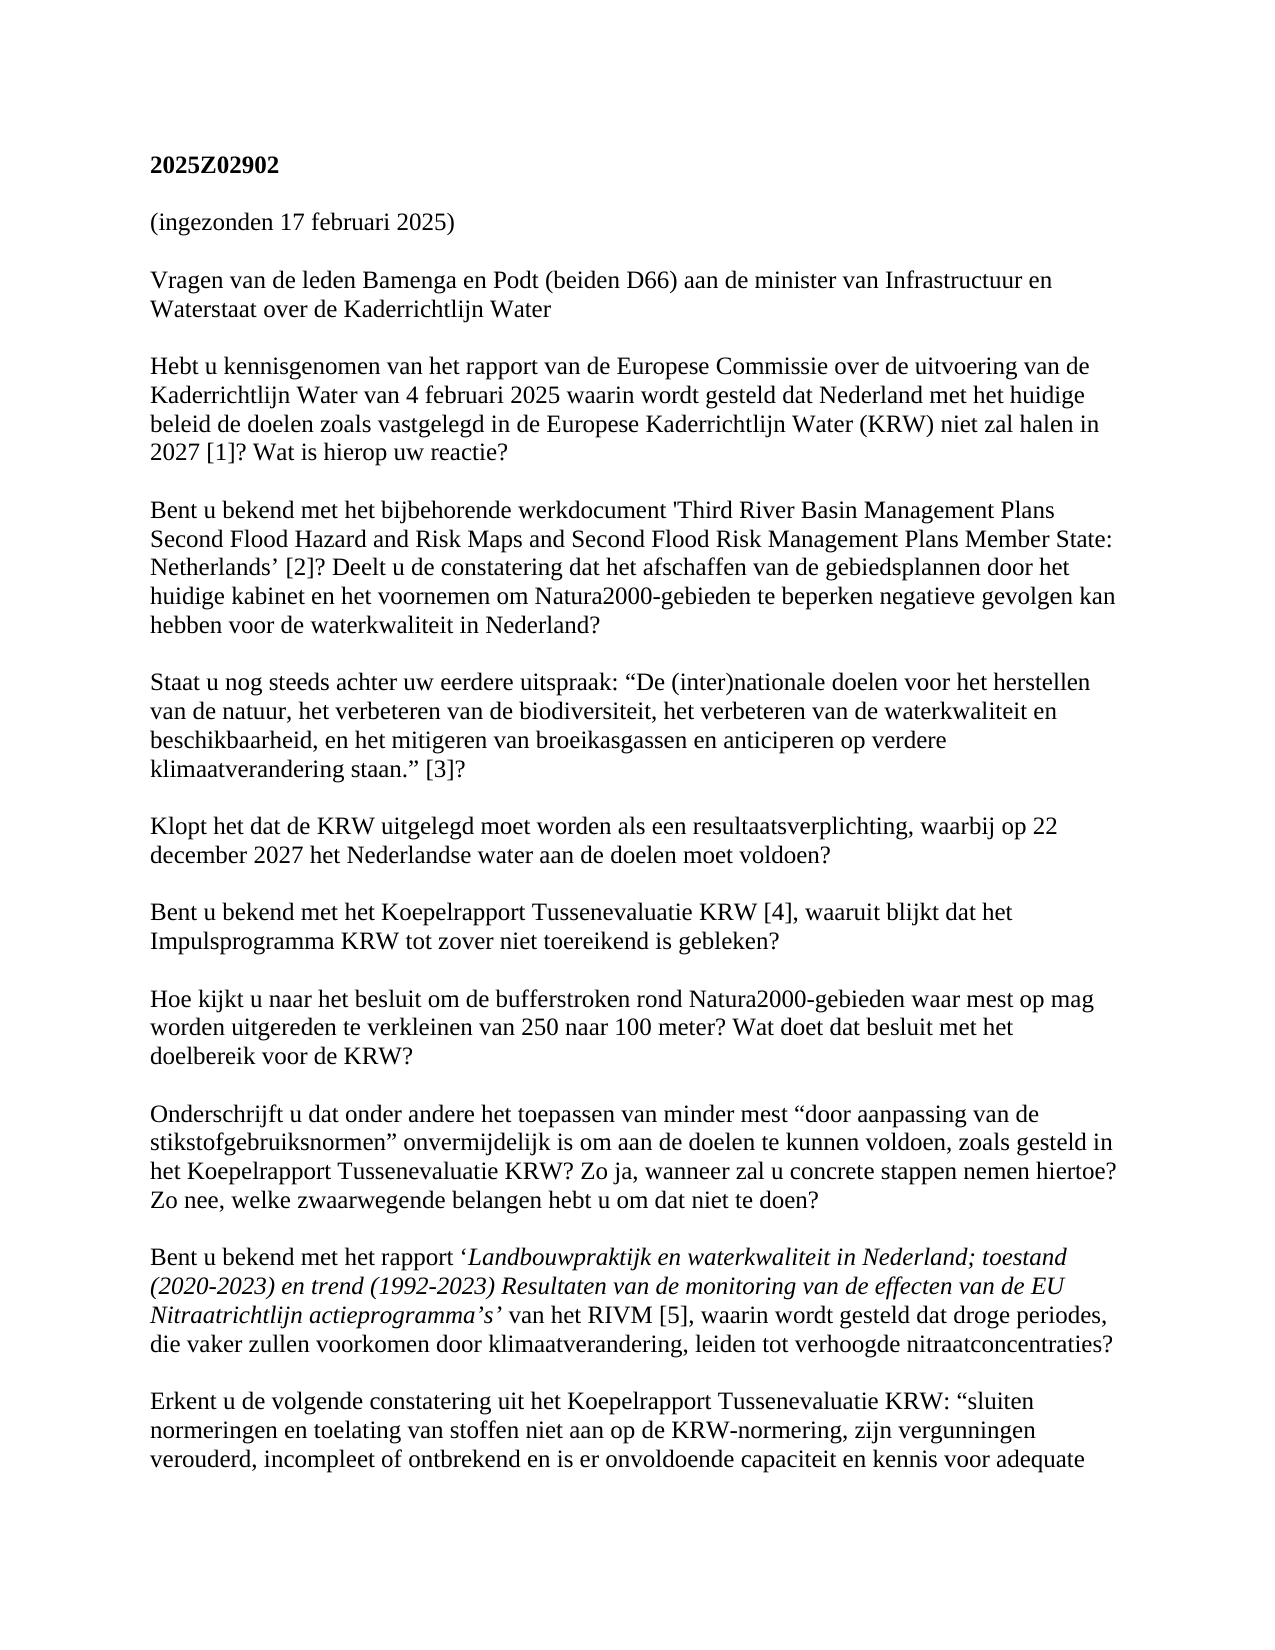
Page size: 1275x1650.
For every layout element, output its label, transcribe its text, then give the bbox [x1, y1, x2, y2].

text 2025Z02902 [150, 150, 1125, 207]
text (ingezonden 17 februari 2025) [150, 207, 1125, 265]
text Vragen van de leden Bamenga en Podt (beiden D66) aan de minister van Infrastructuur en Waterstaat over de Kaderrichtlijn Water [150, 265, 1125, 351]
